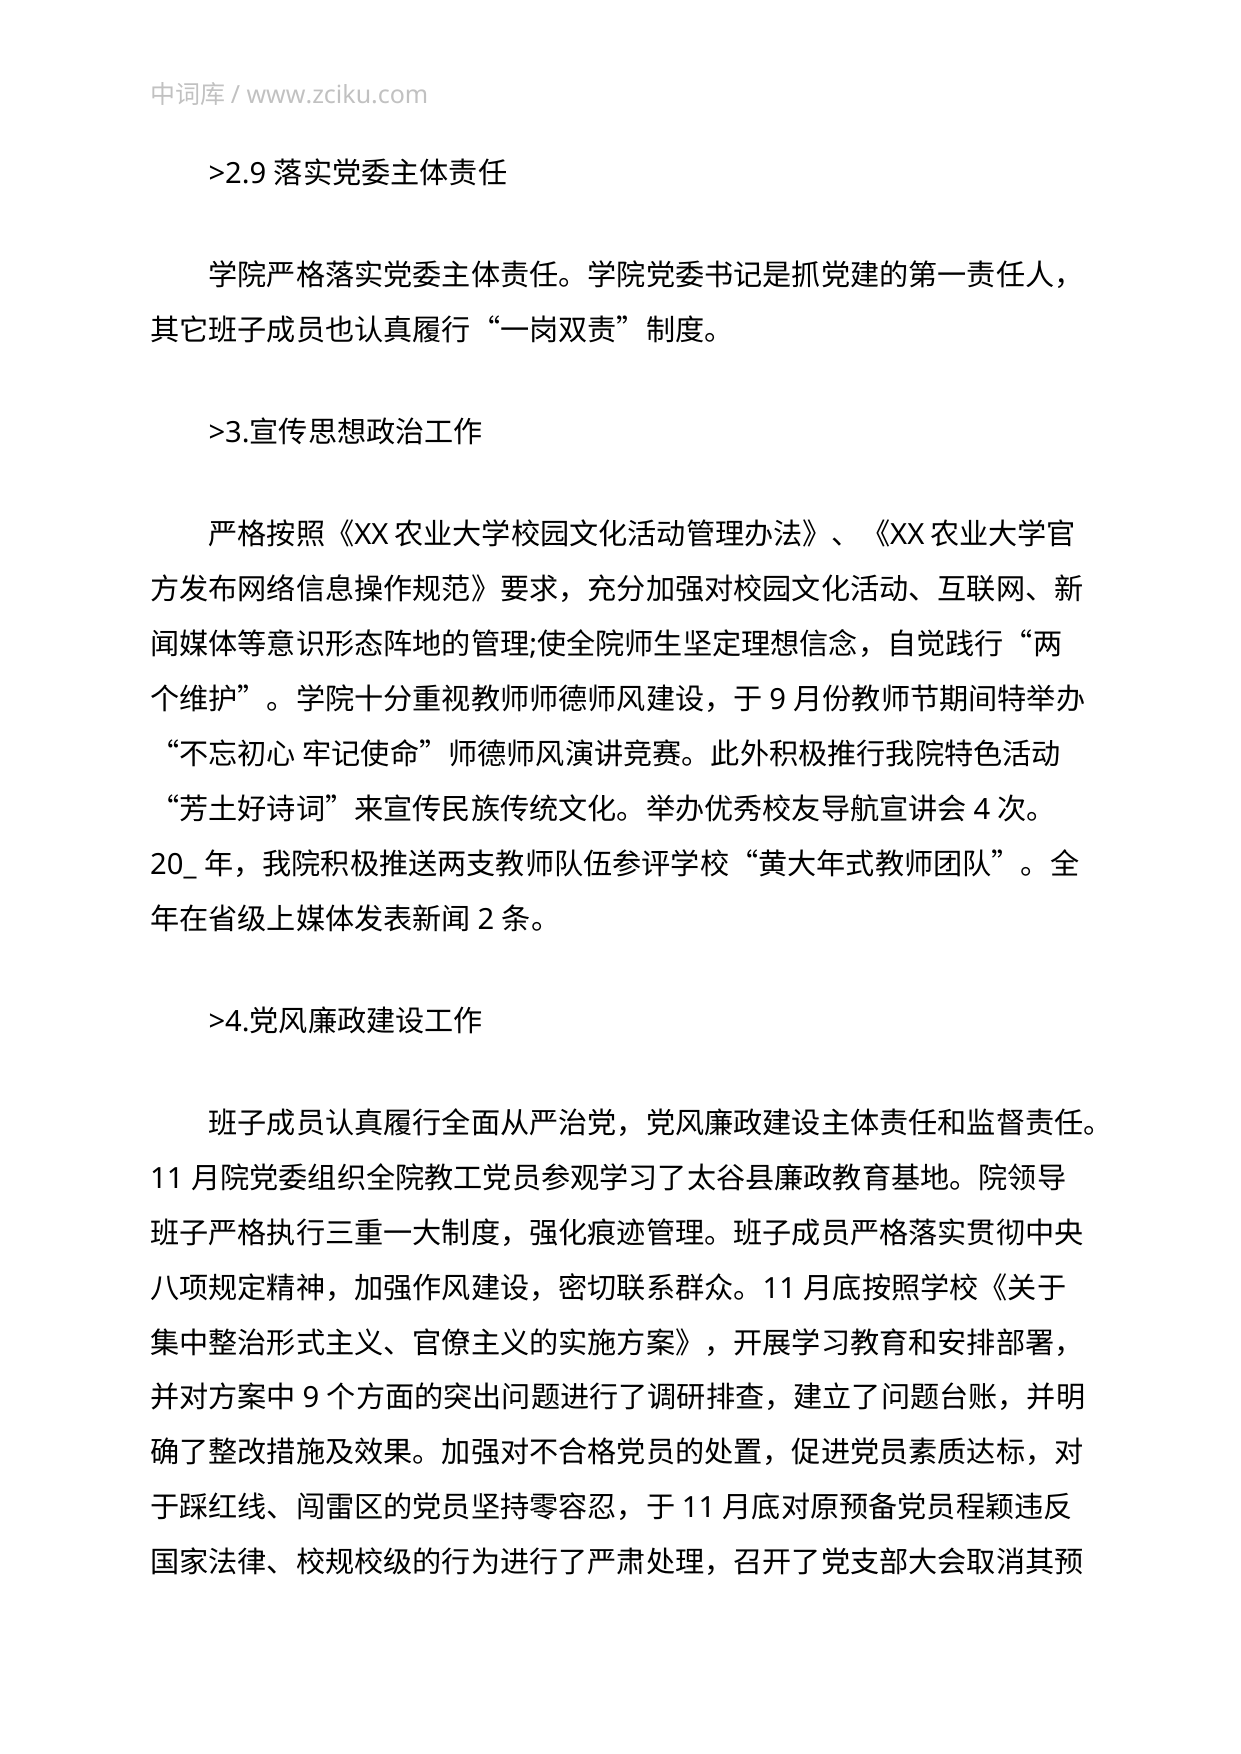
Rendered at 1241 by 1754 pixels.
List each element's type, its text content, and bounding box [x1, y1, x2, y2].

text >2.9 落实党委主体责任 [150, 150, 1090, 192]
text 学院严格落实党委主体责任。学院党委书记是抓党建的第一责任人，其它班子成员也认真履行“一岗双责”制度。 [150, 252, 1090, 349]
text 严格按照《XX农业大学校园文化活动管理办法》、《XX农业大学官方发布网络信息操作规范》要求，充分加强对校园文化活动、互联网、新闻媒体等意识形态阵地的管理;使全院师生坚定理想信念，自觉践行“两个维护”。学院十分重视教师师德师风建设，于 9 月份教师节期间特举办“不忘初心 牢记使命”师德师风演讲竞赛。此外积极推行我院特色活动“芳土好诗词”来宣传民族传统文化。举办优秀校友导航宣讲会 4 次。20_ 年，我院积极推送两支教师队伍参评学校“黄大年式教师团队”。全年在省级上媒体发表新闻 2 条。 [150, 511, 1090, 938]
text >4.党风廉政建设工作 [150, 997, 1090, 1040]
text >3.宣传思想政治工作 [150, 409, 1090, 451]
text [150, 1099, 1090, 1581]
